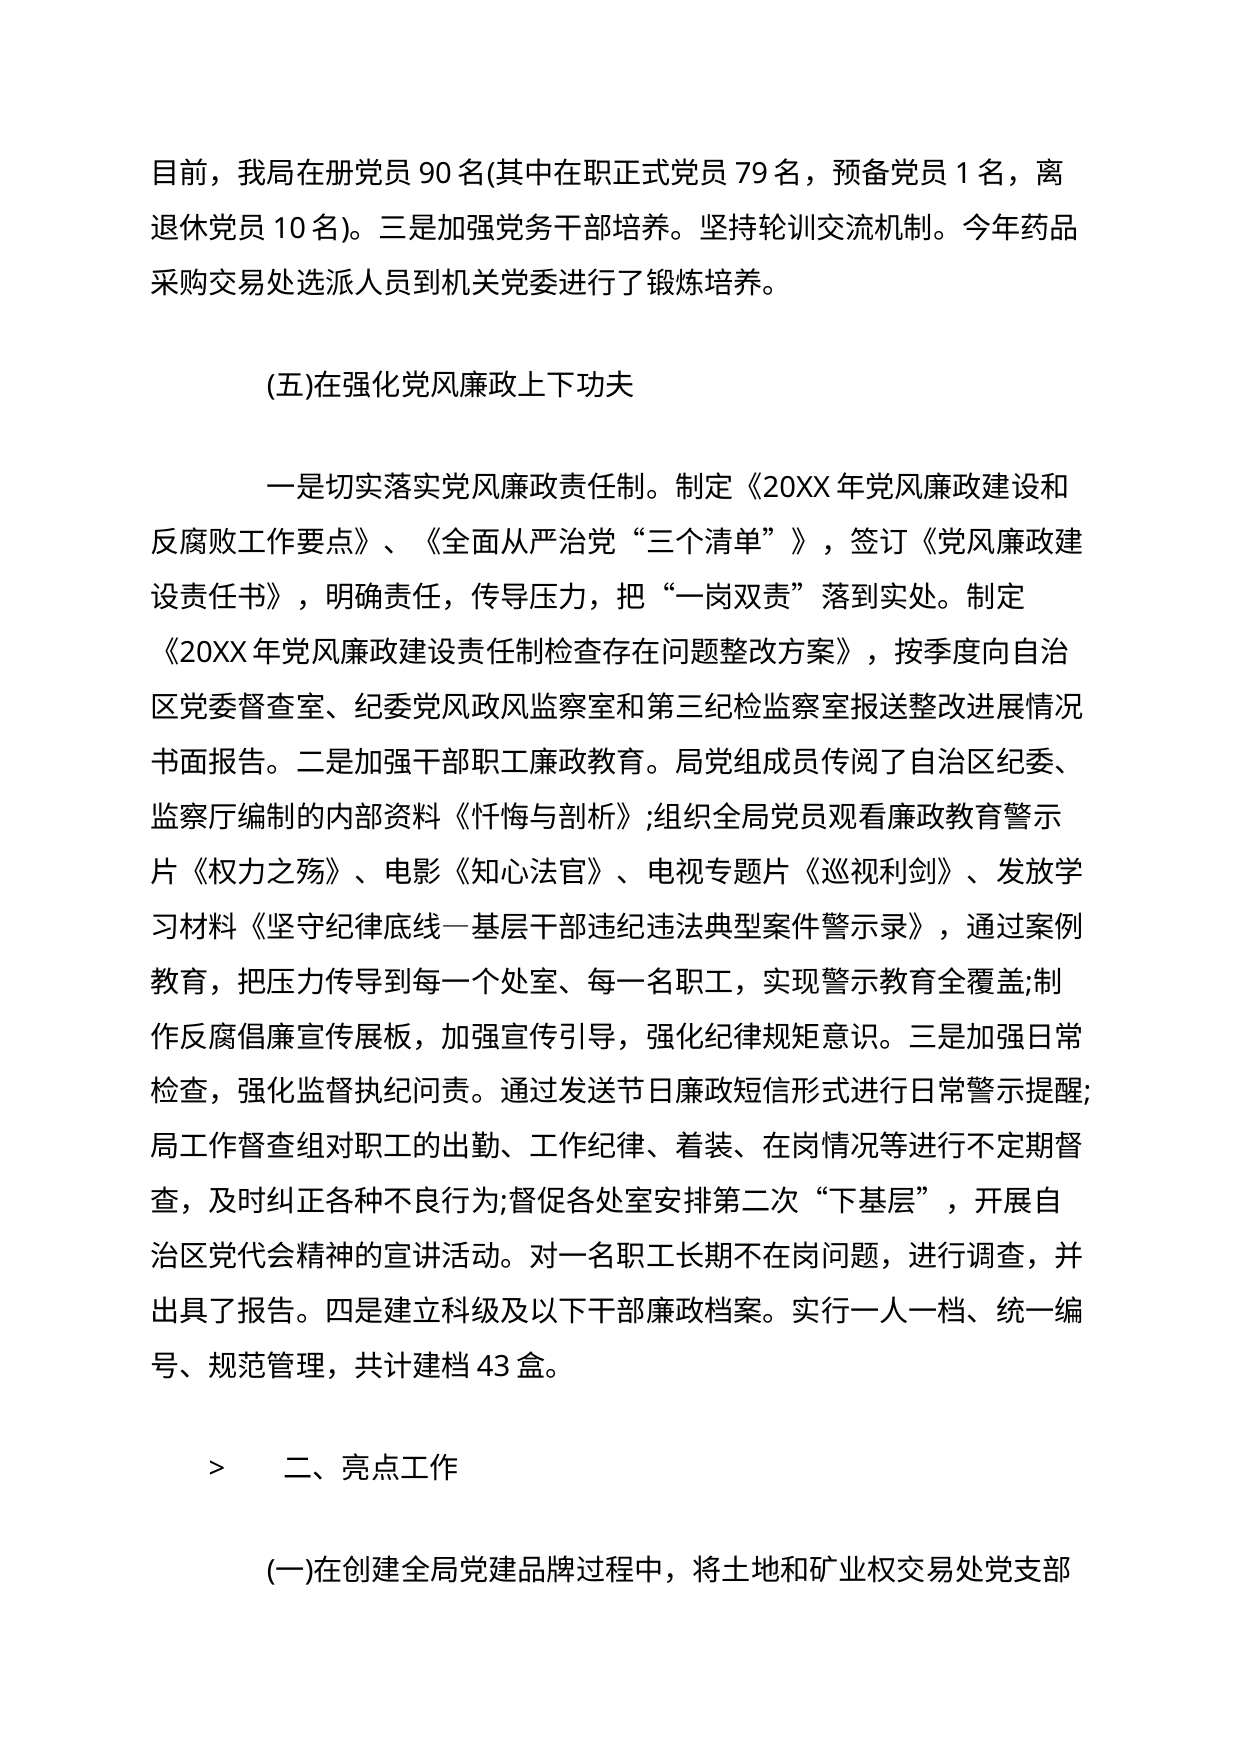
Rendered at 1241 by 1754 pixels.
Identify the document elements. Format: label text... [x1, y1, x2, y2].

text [150, 1547, 1090, 1589]
text (五)在强化党风廉政上下功夫 [150, 362, 1090, 404]
text 一是切实落实党风廉政责任制。制定《20XX年党风廉政建设和反腐败工作要点》、《全面从严治党“三个清单”》，签订《党风廉政建设责任书》，明确责任，传导压力，把“一岗双责”落到实处。制定《20XX年党风廉政建设责任制检查存在问题整改方案》，按季度向自治区党委督查室、纪委党风政风监察室和第三纪检监察室报送整改进展情况书面报告。二是加强干部职工廉政教育。局党组成员传阅了自治区纪委、监察厅编制的内部资料《忏悔与剖析》;组织全局党员观看廉政教育警示片《权力之殇》、电影《知心法官》、电视专题片《巡视利剑》、发放学习材料《坚守纪律底线—基层干部违纪违法典型案件警示录》，通过案例教育，把压力传导到每一个处室、每一名职工，实现警示教育全覆盖;制作反腐倡廉宣传展板，加强宣传引导，强化纪律规矩意识。三是加强日常检查，强化监督执纪问责。通过发送节日廉政短信形式进行日常警示提醒;局工作督查组对职工的出勤、工作纪律、着装、在岗情况等进行不定期督查，及时纠正各种不良行为;督促各处室安排第二次“下基层”，开展自治区党代会精神的宣讲活动。对一名职工长期不在岗问题，进行调查，并出具了报告。四是建立科级及以下干部廉政档案。实行一人一档、统一编号、规范管理，共计建档43盒。 [150, 464, 1090, 1385]
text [150, 150, 1090, 302]
text > 二、亮点工作 [150, 1445, 1090, 1487]
